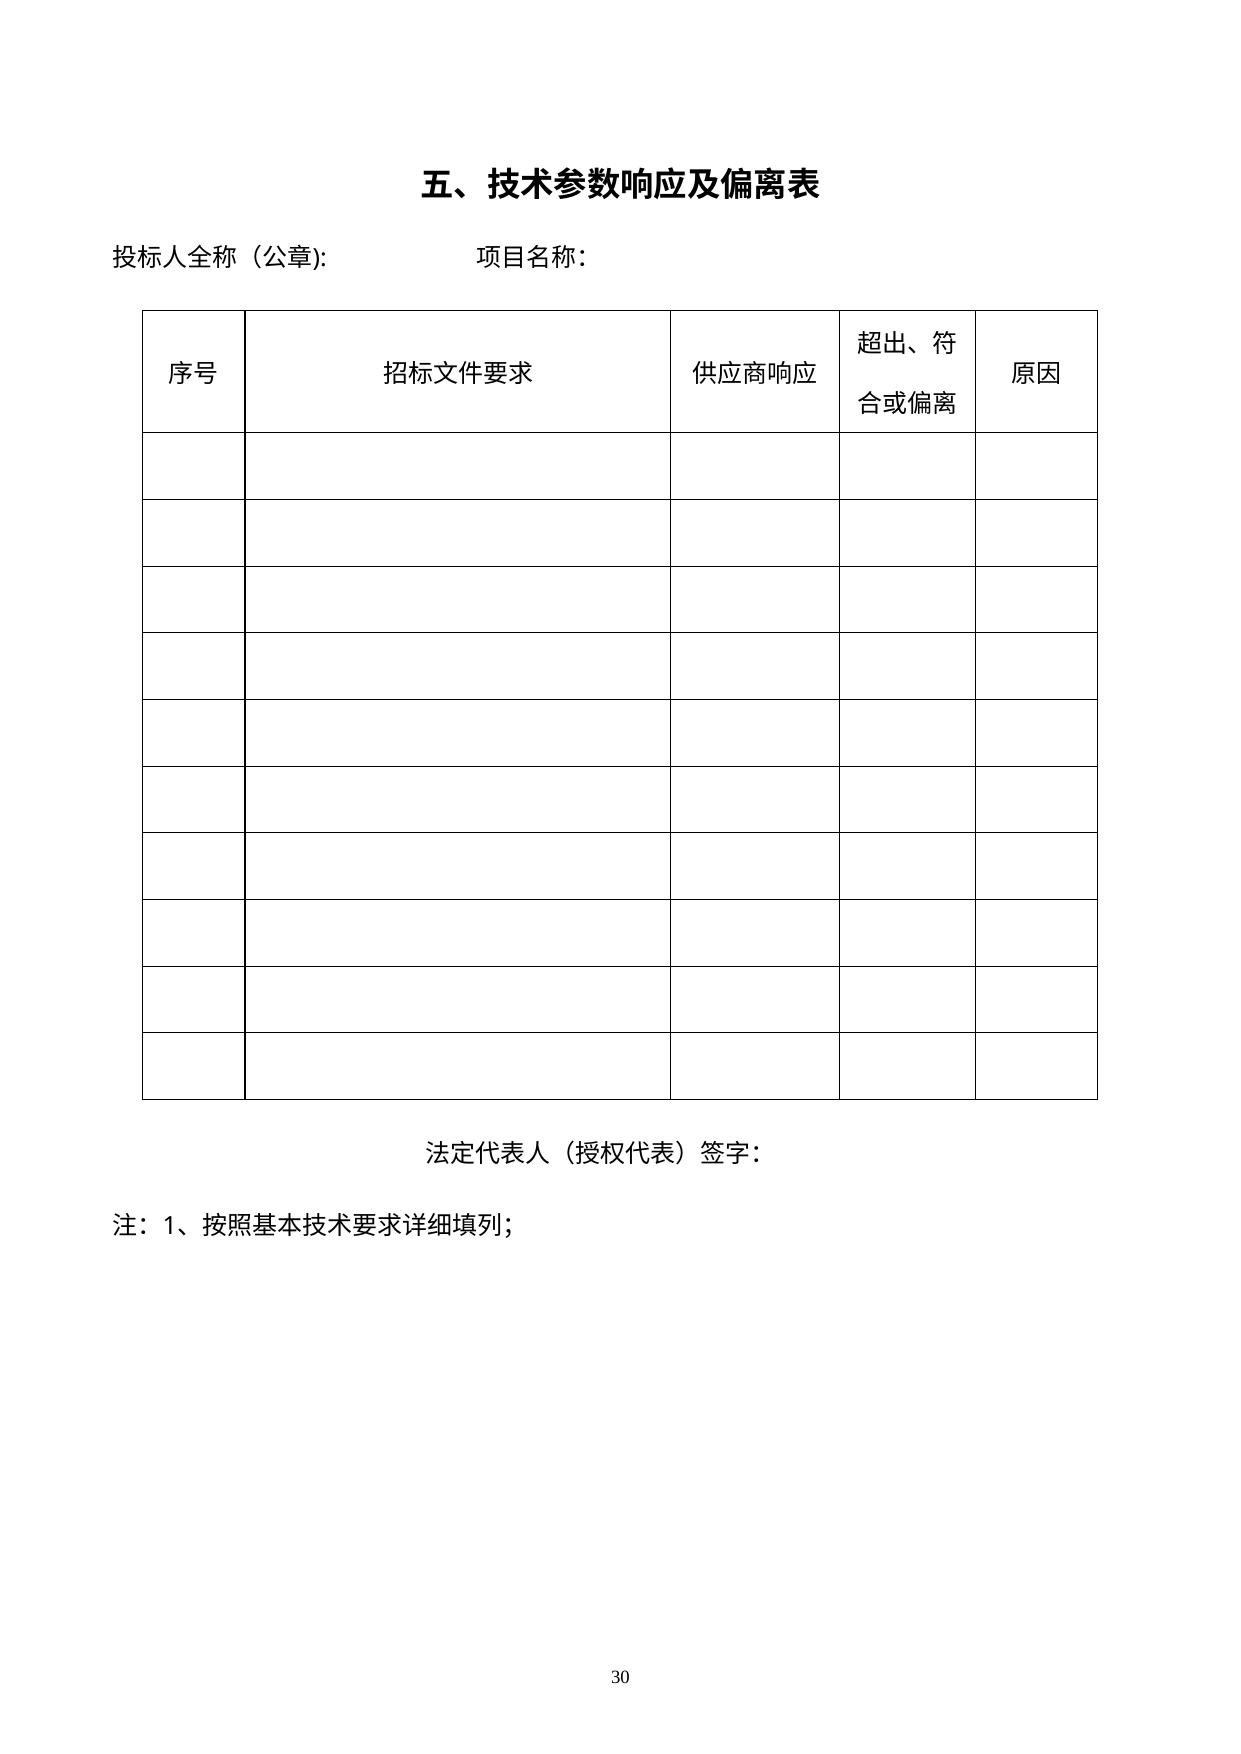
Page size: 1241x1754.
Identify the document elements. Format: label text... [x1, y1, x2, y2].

table_cell [976, 500, 1097, 566]
table_cell [143, 1033, 244, 1099]
table_cell [976, 833, 1097, 899]
table_header 原因 [976, 311, 1097, 432]
table_cell [143, 900, 244, 966]
table_cell [246, 433, 670, 499]
table_cell [976, 567, 1097, 632]
table_cell [246, 633, 670, 699]
table_cell [840, 433, 975, 499]
table_cell [671, 567, 839, 632]
table_cell [143, 833, 244, 899]
table_cell [671, 767, 839, 832]
table_header 序号 [143, 311, 244, 432]
table_cell [840, 567, 975, 632]
table_cell [671, 633, 839, 699]
table_cell [840, 967, 975, 1032]
table_cell [671, 1033, 839, 1099]
table_cell [143, 767, 244, 832]
table_cell [840, 633, 975, 699]
table_cell [976, 767, 1097, 832]
table_cell [671, 500, 839, 566]
table_cell [840, 500, 975, 566]
table_cell [246, 1033, 670, 1099]
table_cell [671, 967, 839, 1032]
table_cell [143, 433, 244, 499]
table_cell [246, 967, 670, 1032]
table_header 招标文件要求 [246, 311, 670, 432]
table_cell [246, 833, 670, 899]
table_cell [246, 500, 670, 566]
table_cell [976, 633, 1097, 699]
table_cell [671, 833, 839, 899]
table_cell [671, 900, 839, 966]
text 投标人全称（公章): 项目名称： [112, 225, 1128, 285]
table_cell [840, 833, 975, 899]
text 注：1、按照基本技术要求详细填列； [112, 1204, 1128, 1242]
table_cell [840, 1033, 975, 1099]
table_cell [143, 700, 244, 766]
table_cell [143, 567, 244, 632]
table_cell [840, 767, 975, 832]
table_cell [976, 700, 1097, 766]
table_cell [840, 900, 975, 966]
table_cell [976, 1033, 1097, 1099]
table_cell [976, 900, 1097, 966]
table_cell [246, 700, 670, 766]
table_header 供应商响应 [671, 311, 839, 432]
table_cell [143, 633, 244, 699]
text 五、技术参数响应及偏离表 [112, 152, 1128, 212]
table_cell [976, 433, 1097, 499]
table_cell [143, 967, 244, 1032]
table_cell [840, 700, 975, 766]
text 法定代表人（授权代表）签字： [112, 1134, 1128, 1170]
table_header 超出、符合或偏离 [840, 311, 975, 432]
table_cell [671, 433, 839, 499]
table_cell [671, 700, 839, 766]
table_cell [143, 500, 244, 566]
table_cell [976, 967, 1097, 1032]
table_cell [246, 767, 670, 832]
table_cell [246, 567, 670, 632]
table_cell [246, 900, 670, 966]
